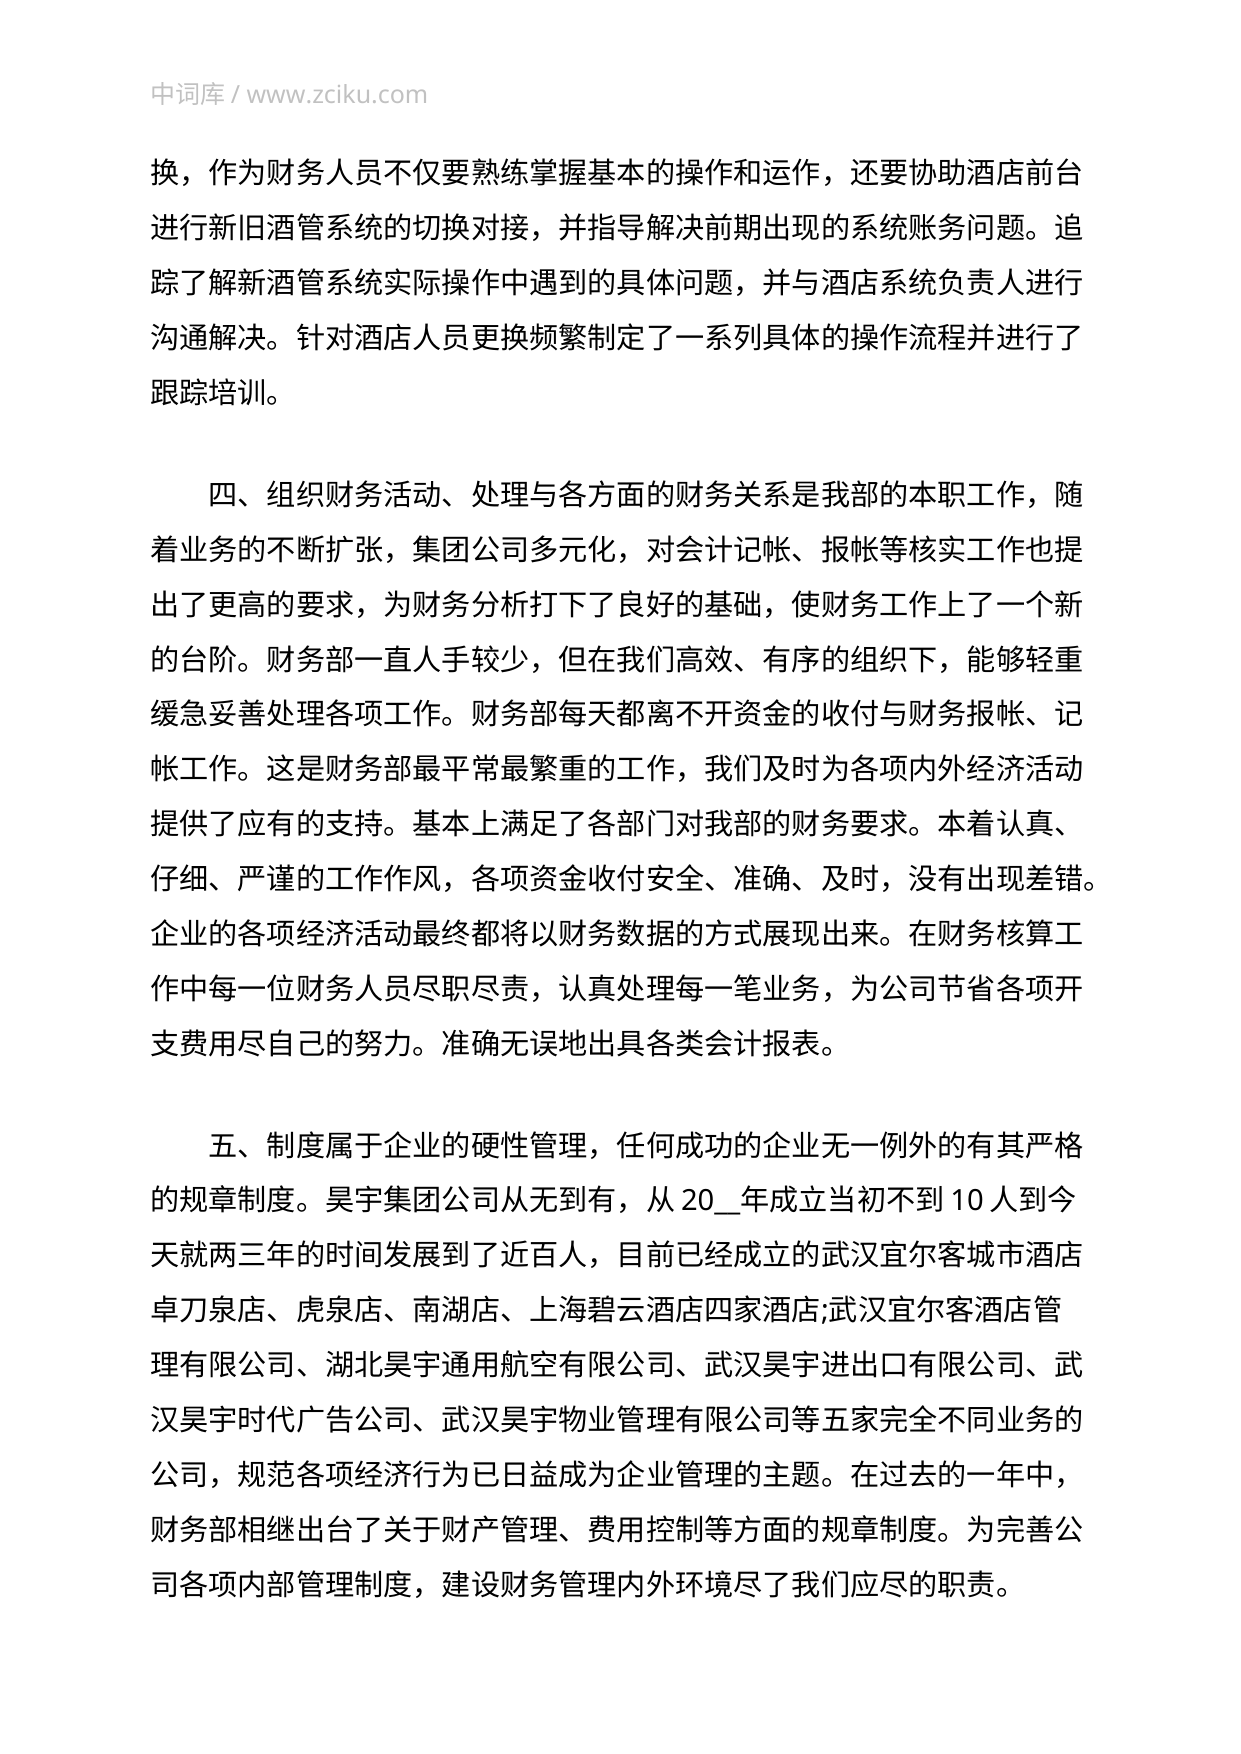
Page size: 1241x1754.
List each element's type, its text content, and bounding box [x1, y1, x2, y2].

text 五、制度属于企业的硬性管理，任何成功的企业无一例外的有其严格的规章制度。昊宇集团公司从无到有，从20__年成立当初不到10人到今天就两三年的时间发展到了近百人，目前已经成立的武汉宜尔客城市酒店卓刀泉店、虎泉店、南湖店、上海碧云酒店四家酒店;武汉宜尔客酒店管理有限公司、湖北昊宇通用航空有限公司、武汉昊宇进出口有限公司、武汉昊宇时代广告公司、武汉昊宇物业管理有限公司等五家完全不同业务的公司，规范各项经济行为已日益成为企业管理的主题。在过去的一年中，财务部相继出台了关于财产管理、费用控制等方面的规章制度。为完善公司各项内部管理制度，建设财务管理内外环境尽了我们应尽的职责。 [150, 1122, 1090, 1604]
text 四、组织财务活动、处理与各方面的财务关系是我部的本职工作，随着业务的不断扩张，集团公司多元化，对会计记帐、报帐等核实工作也提出了更高的要求，为财务分析打下了良好的基础，使财务工作上了一个新的台阶。财务部一直人手较少，但在我们高效、有序的组织下，能够轻重缓急妥善处理各项工作。财务部每天都离不开资金的收付与财务报帐、记帐工作。这是财务部最平常最繁重的工作，我们及时为各项内外经济活动提供了应有的支持。基本上满足了各部门对我部的财务要求。本着认真、仔细、严谨的工作作风，各项资金收付安全、准确、及时，没有出现差错。企业的各项经济活动最终都将以财务数据的方式展现出来。在财务核算工作中每一位财务人员尽职尽责，认真处理每一笔业务，为公司节省各项开支费用尽自己的努力。准确无误地出具各类会计报表。 [150, 471, 1090, 1063]
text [150, 150, 1090, 412]
